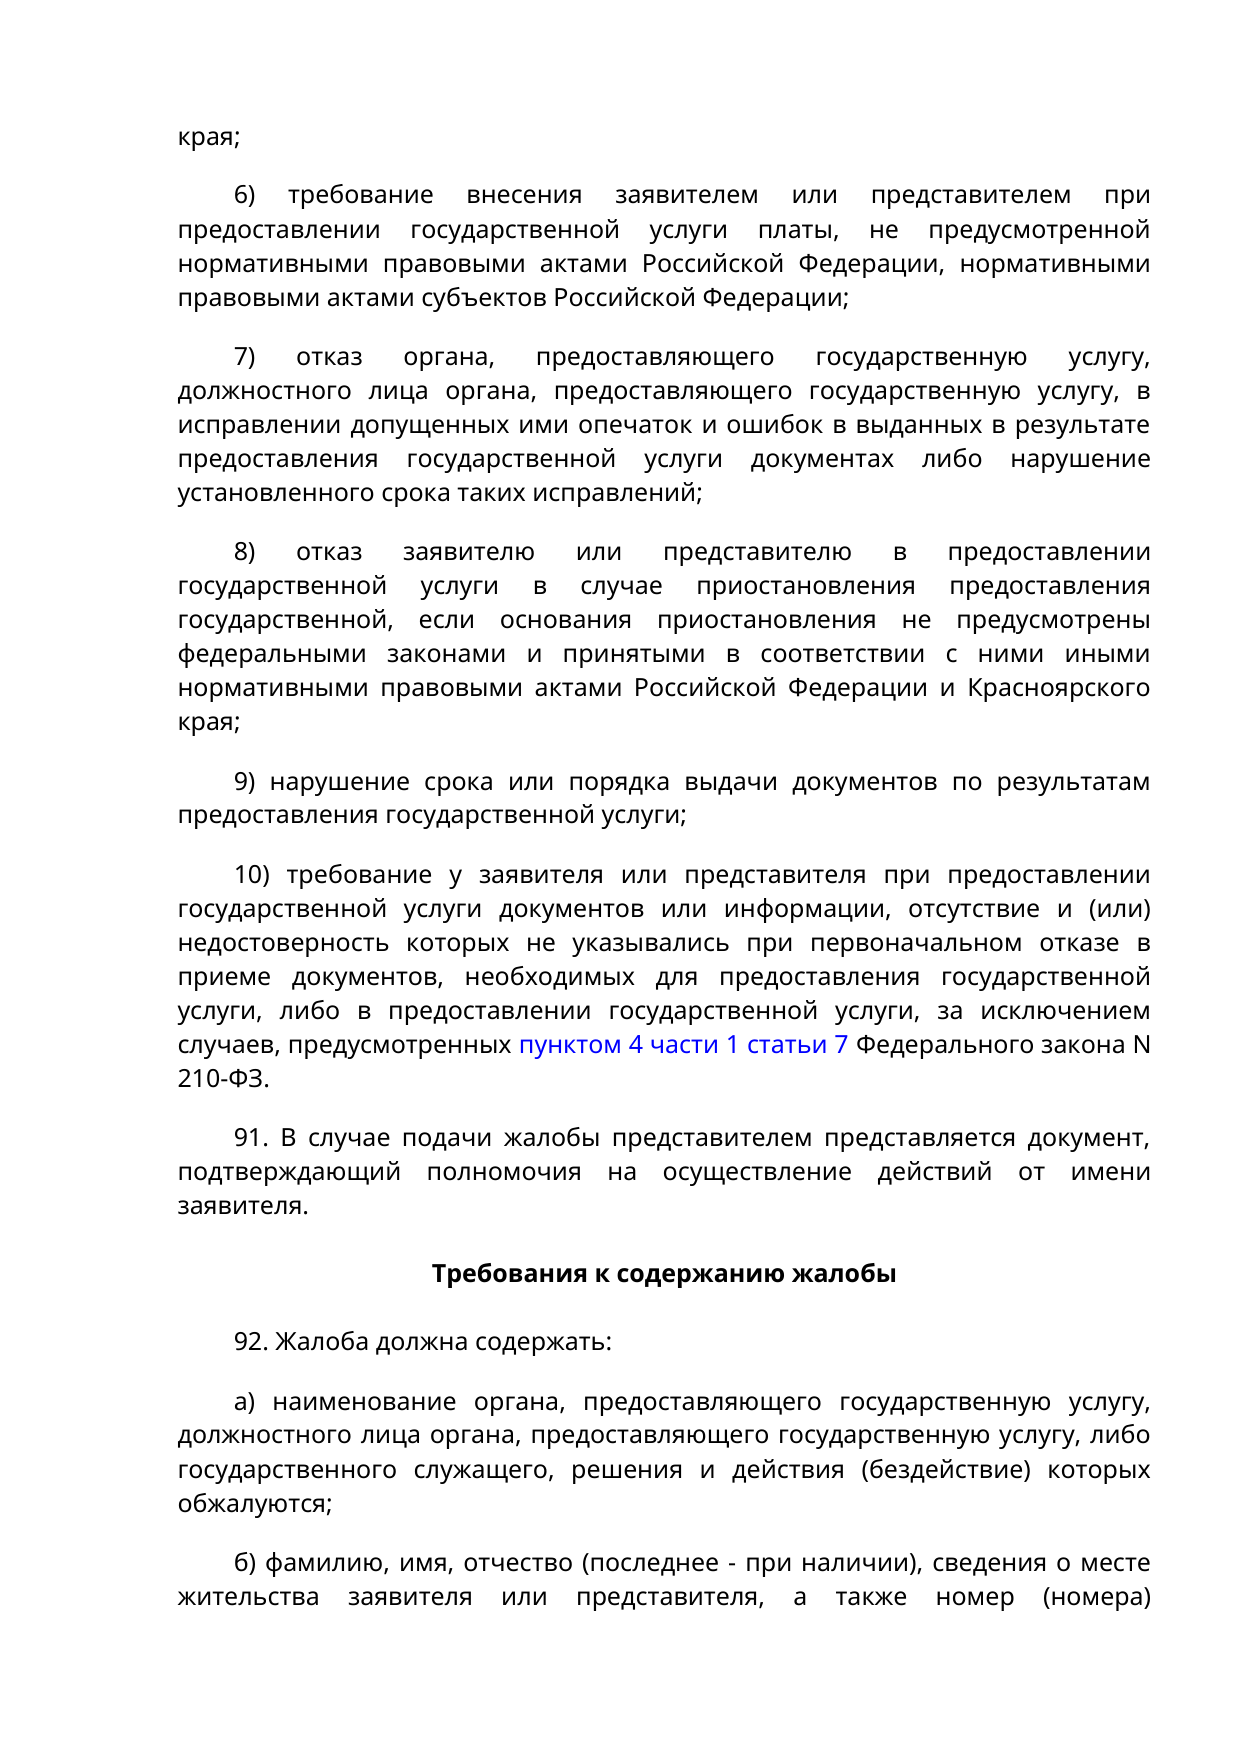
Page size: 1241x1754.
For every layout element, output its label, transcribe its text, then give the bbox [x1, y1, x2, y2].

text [177, 1544, 1152, 1612]
text 7) отказ органа, предоставляющего государственную услугу, должностного лица органа, предоставляющего государственную услугу, в исправлении допущенных ими опечаток и ошибок в выданных в результате предоставления государственной услуги документах либо нарушение установленного срока таких исправлений; [177, 338, 1152, 509]
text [177, 118, 1152, 152]
title Требования к содержанию жалобы [177, 1256, 1152, 1290]
text 6) требование внесения заявителем или представителем при предоставлении государственной услуги платы, не предусмотренной нормативными правовыми актами Российской Федерации, нормативными правовыми актами субъектов Российской Федерации; [177, 177, 1152, 313]
text 8) отказ заявителю или представителю в предоставлении государственной услуги в случае приостановления предоставления государственной, если основания приостановления не предусмотрены федеральными законами и принятыми в соответствии с ними иными нормативными правовыми актами Российской Федерации и Красноярского края; [177, 534, 1152, 738]
text 91. В случае подачи жалобы представителем представляется документ, подтверждающий полномочия на осуществление действий от имени заявителя. [177, 1120, 1152, 1222]
text 92. Жалоба должна содержать: [177, 1324, 1152, 1358]
text 9) нарушение срока или порядка выдачи документов по результатам предоставления государственной услуги; [177, 763, 1152, 831]
text а) наименование органа, предоставляющего государственную услугу, должностного лица органа, предоставляющего государственную услугу, либо государственного служащего, решения и действия (бездействие) которых обжалуются; [177, 1383, 1152, 1519]
text 10) требование у заявителя или представителя при предоставлении государственной услуги документов или информации, отсутствие и (или) недостоверность которых не указывались при первоначальном отказе в приеме документов, необходимых для предоставления государственной услуги, либо в предоставлении государственной услуги, за исключением случаев, предусмотренных пунктом 4 части 1 статьи 7 Федерального закона N 210-ФЗ. [177, 856, 1152, 1095]
